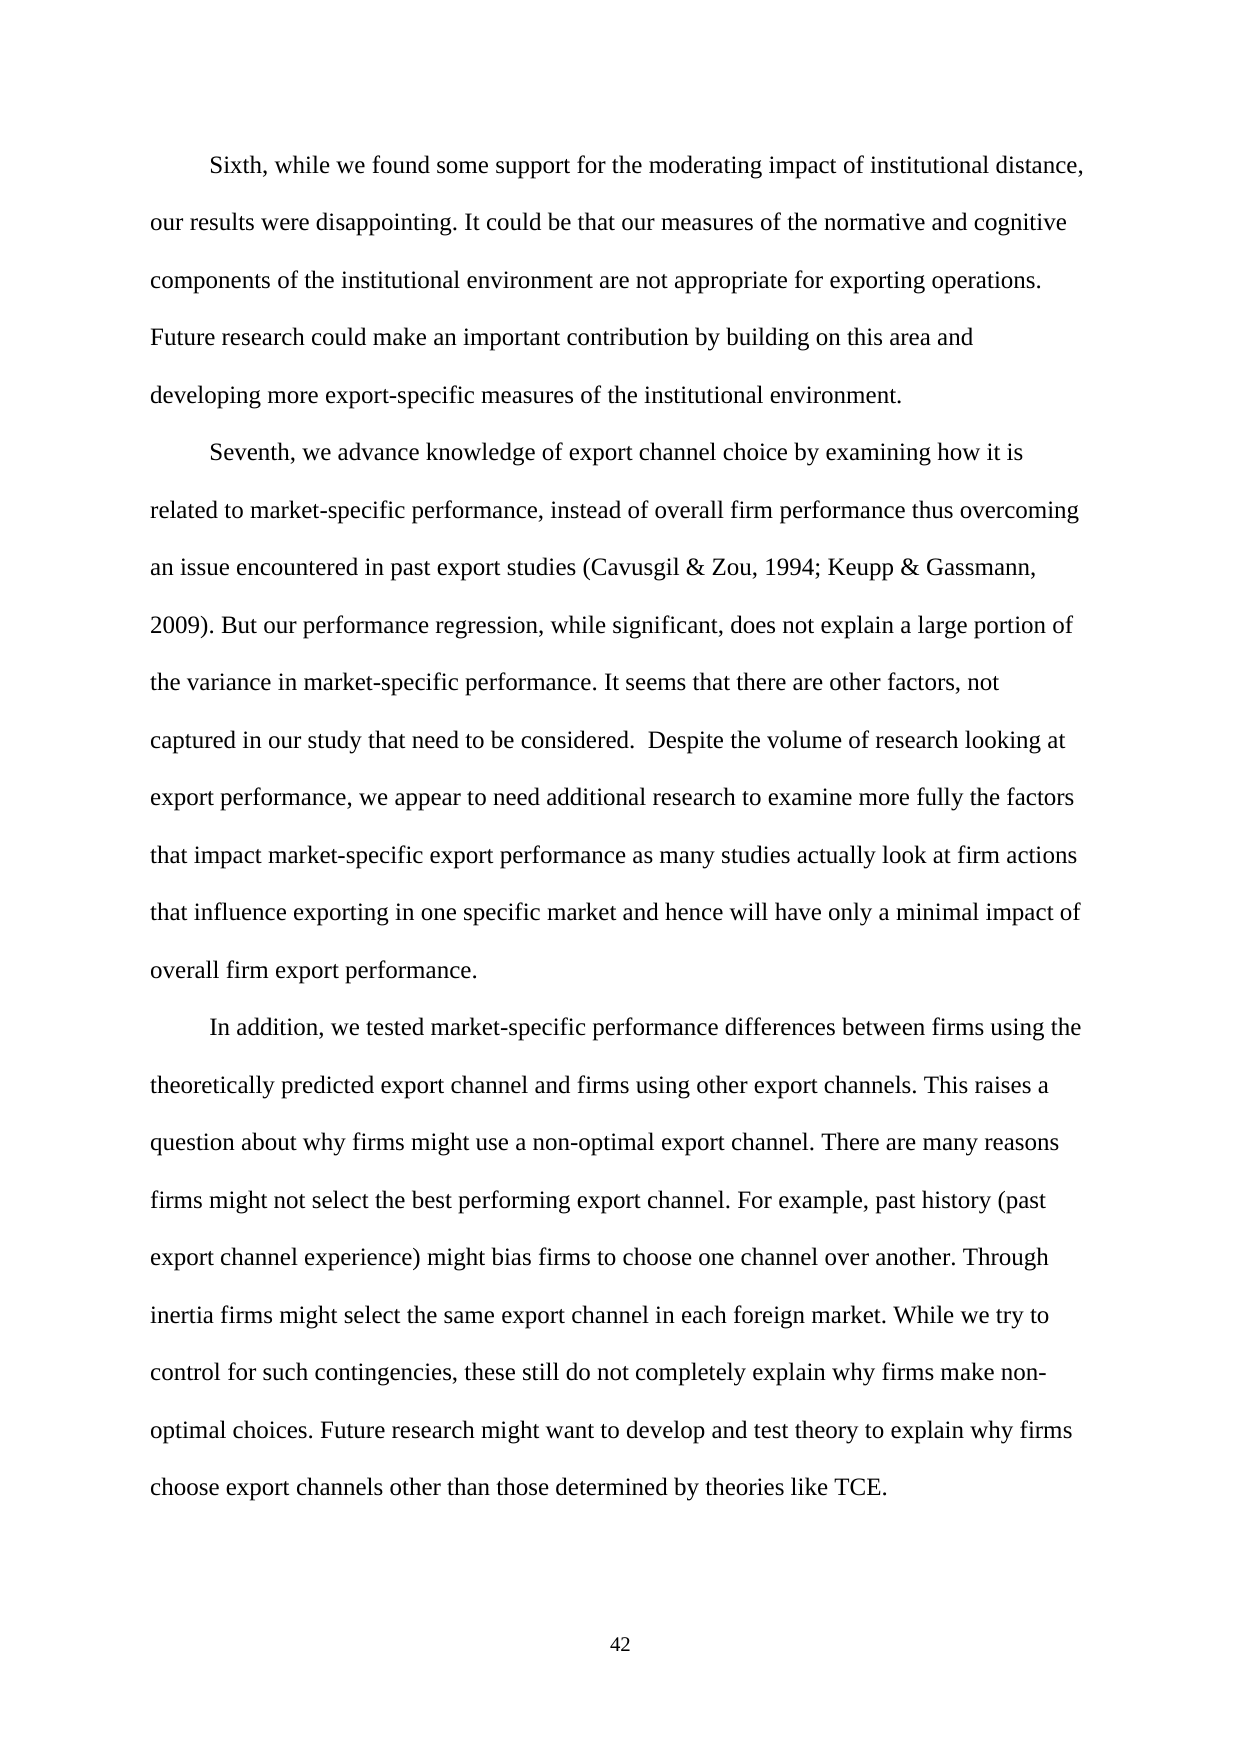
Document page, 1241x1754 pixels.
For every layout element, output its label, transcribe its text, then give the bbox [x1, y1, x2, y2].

text Sixth, while we found some support for the moderating impact of institutional distance, our results were disappointing. It could be that our measures of the normative and cognitive components of the institutional environment are not appropriate for exporting operations. Future research could make an important contribution by building on this area and developing more export-specific measures of the institutional environment. [150, 150, 1090, 409]
text Seventh, we advance knowledge of export channel choice by examining how it is related to market-specific performance, instead of overall firm performance thus overcoming an issue encountered in past export studies (Cavusgil & Zou, 1994; Keupp & Gassmann, 2009). But our performance regression, while significant, does not explain a large portion of the variance in market-specific performance. It seems that there are other factors, not captured in our study that need to be considered. Despite the volume of research looking at export performance, we appear to need additional research to examine more fully the factors that impact market-specific export performance as many studies actually look at firm actions that influence exporting in one specific market and hence will have only a minimal impact of overall firm export performance. [150, 437, 1090, 984]
text In addition, we tested market-specific performance differences between firms using the theoretically predicted export channel and firms using other export channels. This raises a question about why firms might use a non-optimal export channel. There are many reasons firms might not select the best performing export channel. For example, past history (past export channel experience) might bias firms to choose one channel over another. Through inertia firms might select the same export channel in each foreign market. While we try to control for such contingencies, these still do not completely explain why firms make non-optimal choices. Future research might want to develop and test theory to explain why firms choose export channels other than those determined by theories like TCE. [150, 1012, 1090, 1501]
